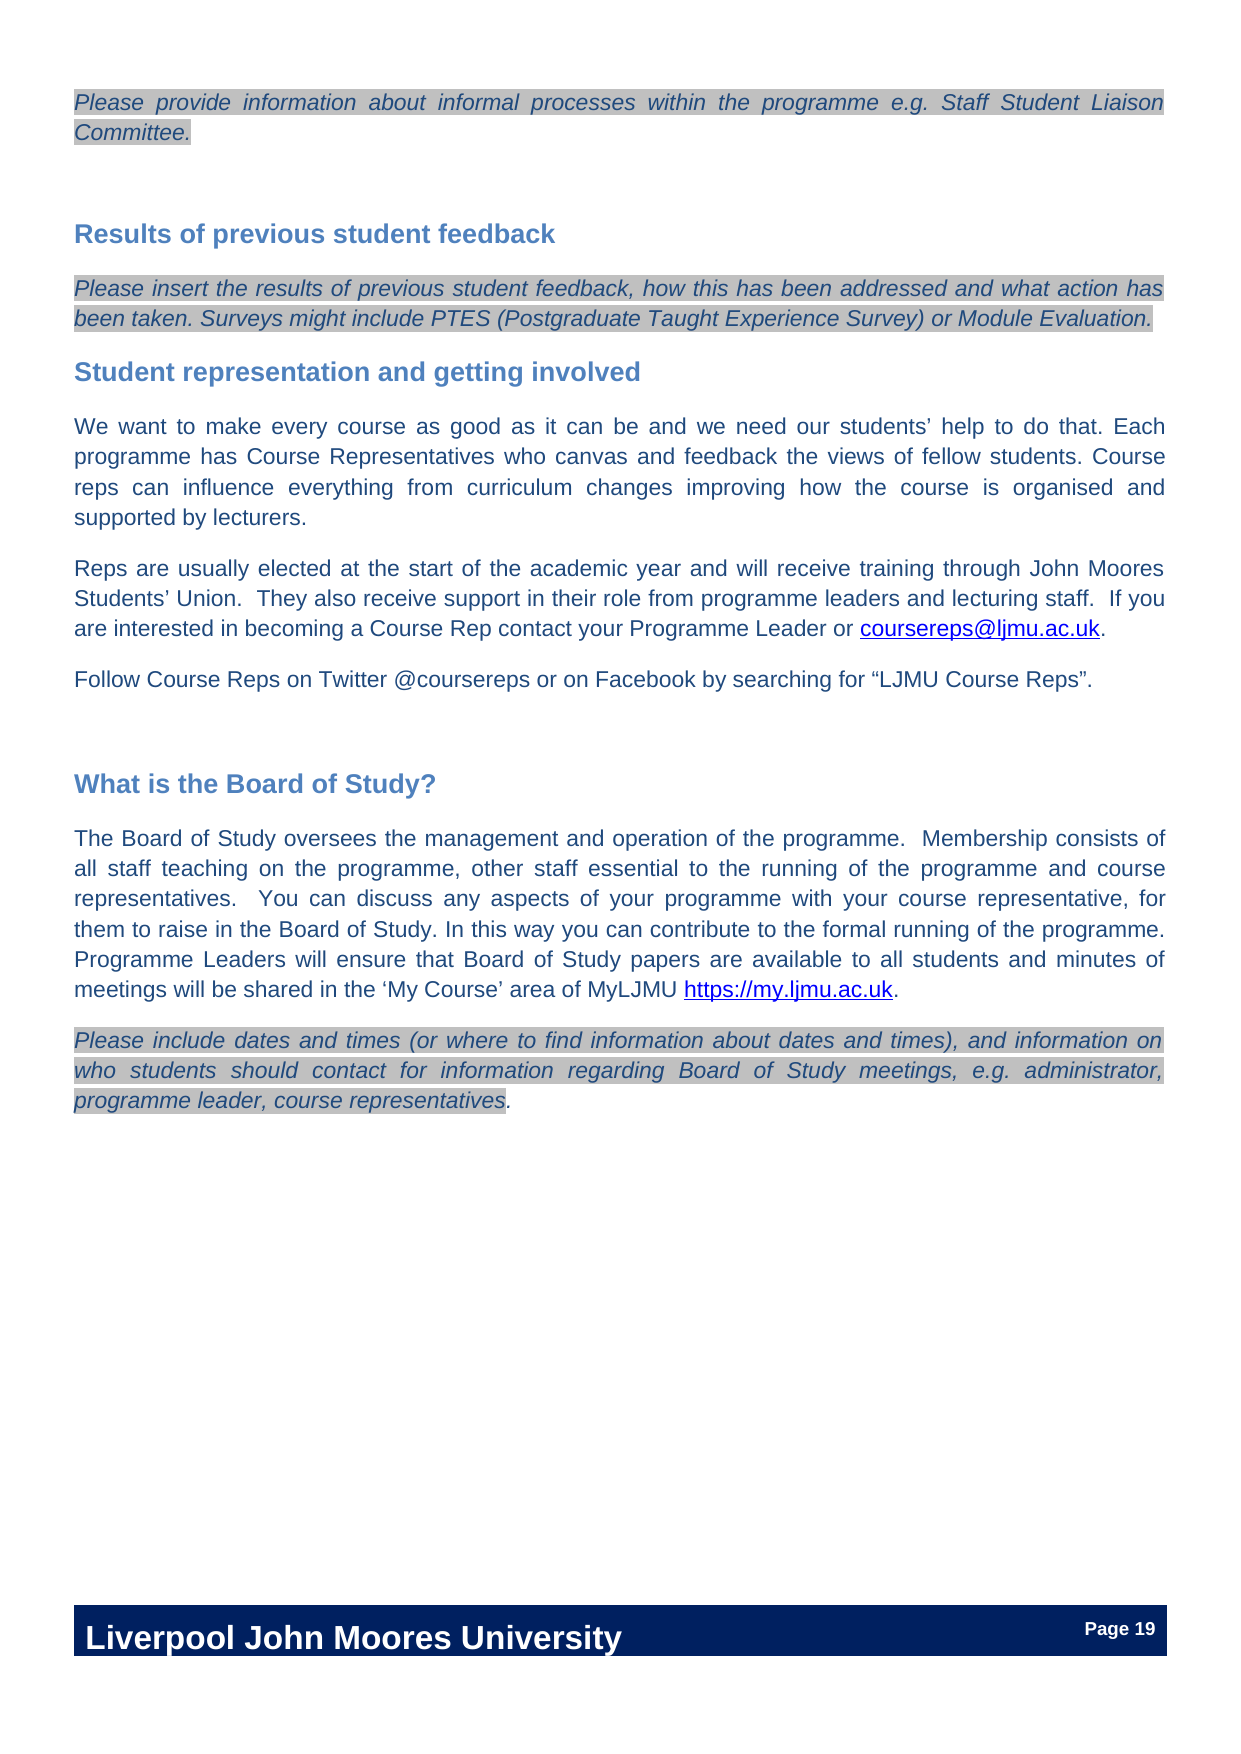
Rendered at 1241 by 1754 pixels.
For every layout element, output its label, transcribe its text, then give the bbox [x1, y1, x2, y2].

subtitle Results of previous student feedback [74, 218, 1167, 249]
text Please include dates and times (or where to find information about dates and times), and information on who students should contact for information regarding Board of Study meetings, e.g. administrator, programme leader, course representatives. [74, 1027, 1167, 1114]
subtitle What is the Board of Study? [74, 768, 1167, 799]
subtitle Student representation and getting involved [74, 356, 1167, 387]
text We want to make every course as good as it can be and we need our students’ help to do that. Each programme has Course Representatives who canvas and feedback the views of fellow students. Course reps can influence everything from curriculum changes improving how the course is organised and supported by lecturers. [74, 413, 1167, 530]
text The Board of Study oversees the management and operation of the programme. Membership consists of all staff teaching on the programme, other staff essential to the running of the programme and course representatives. You can discuss any aspects of your programme with your course representative, for them to raise in the Board of Study. In this way you can contribute to the formal running of the programme. Programme Leaders will ensure that Board of Study papers are available to all students and minutes of meetings will be shared in the ‘My Course’ area of MyLJMU https://my.ljmu.ac.uk. [74, 825, 1167, 1002]
text Follow Course Reps on Twitter @coursereps or on Facebook by searching for “LJMU Course Reps”. [74, 666, 1167, 692]
text Reps are usually elected at the start of the academic year and will receive training through John Moores Students’ Union. They also receive support in their role from programme leaders and lecturing staff. If you are interested in becoming a Course Rep contact your Programme Leader or coursereps@ljmu.ac.uk. [74, 555, 1167, 641]
text Please insert the results of previous student feedback, how this has been addressed and what action has been taken. Surveys might include PTES (Postgraduate Taught Experience Survey) or Module Evaluation. [74, 275, 1167, 332]
text Please provide information about informal processes within the programme e.g. Staff Student Liaison Committee. [74, 89, 1167, 145]
